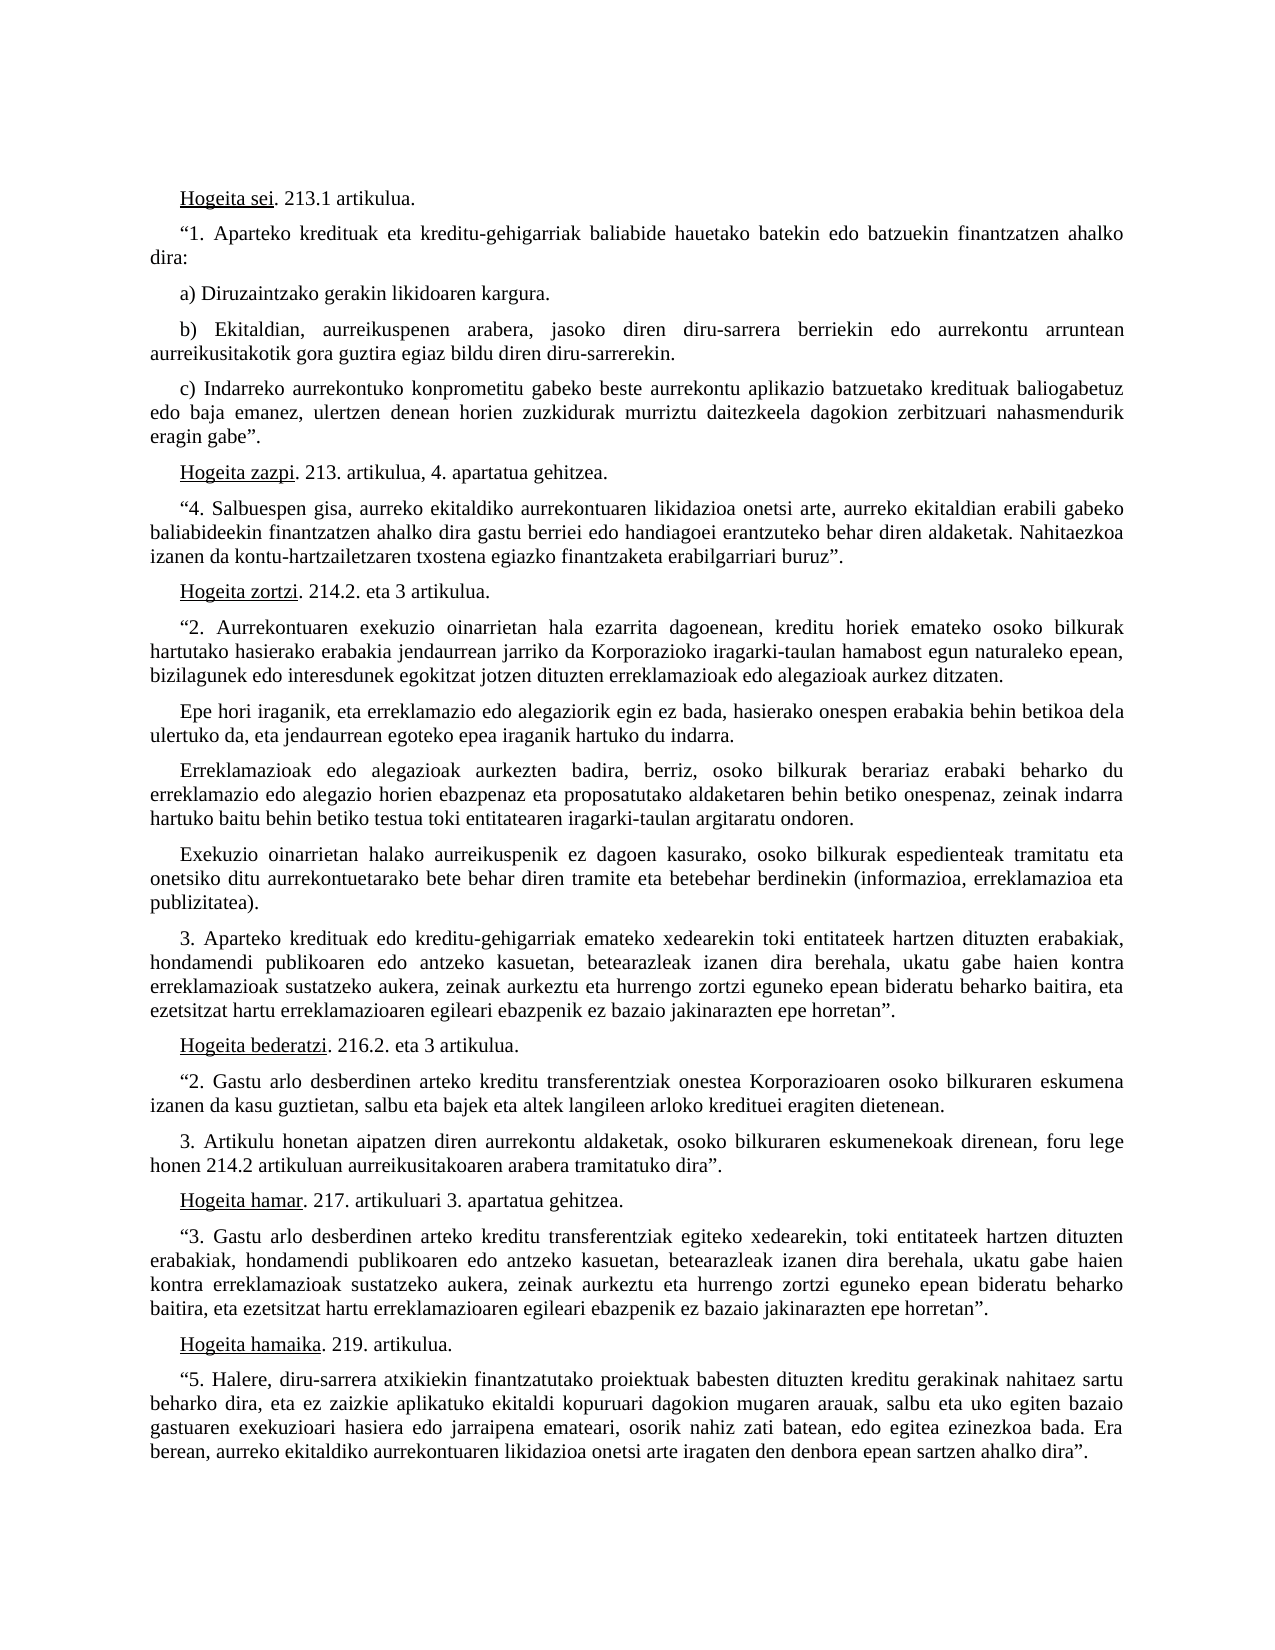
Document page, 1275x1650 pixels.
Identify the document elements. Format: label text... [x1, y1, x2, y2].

text Hogeita sei. 213.1 artikulua. [150, 186, 1125, 210]
text “5. Halere, diru-sarrera atxikiekin finantzatutako proiektuak babesten dituzten kreditu gerakinak nahitaez sartu beharko dira, eta ez zaizkie aplikatuko ekitaldi kopuruari dagokion mugaren arauak, salbu eta uko egiten bazaio gastuaren exekuzioari hasiera edo jarraipena emateari, osorik nahiz zati batean, edo egitea ezinezkoa bada. Era berean, aurreko ekitaldiko aurrekontuaren likidazioa onetsi arte iragaten den denbora epean sartzen ahalko dira”. [150, 1368, 1125, 1463]
text Hogeita hamaika. 219. artikulua. [150, 1332, 1125, 1356]
text “4. Salbuespen gisa, aurreko ekitaldiko aurrekontuaren likidazioa onetsi arte, aurreko ekitaldian erabili gabeko baliabideekin finantzatzen ahalko dira gastu berriei edo handiagoei erantzuteko behar diren aldaketak. Nahitaezkoa izanen da kontu-hartzailetzaren txostena egiazko finantzaketa erabilgarriari buruz”. [150, 496, 1125, 568]
text “1. Aparteko kredituak eta kreditu-gehigarriak baliabide hauetako batekin edo batzuekin finantzatzen ahalko dira: [150, 221, 1125, 269]
text a) Diruzaintzako gerakin likidoaren kargura. [150, 281, 1125, 305]
text Exekuzio oinarrietan halako aurreikuspenik ez dagoen kasurako, osoko bilkurak espedienteak tramitatu eta onetsiko ditu aurrekontuetarako bete behar diren tramite eta betebehar berdinekin (informazioa, erreklamazioa eta publizitatea). [150, 842, 1125, 914]
text c) Indarreko aurrekontuko konprometitu gabeko beste aurrekontu aplikazio batzuetako kredituak baliogabetuz edo baja emanez, ulertzen denean horien zuzkidurak murriztu daitezkeela dagokion zerbitzuari nahasmendurik eragin gabe”. [150, 377, 1125, 448]
text “2. Aurrekontuaren exekuzio oinarrietan hala ezarrita dagoenean, kreditu horiek emateko osoko bilkurak hartutako hasierako erabakia jendaurrean jarriko da Korporazioko iragarki-taulan hamabost egun naturaleko epean, bizilagunek edo interesdunek egokitzat jotzen dituzten erreklamazioak edo alegazioak aurkez ditzaten. [150, 615, 1125, 687]
text Hogeita zazpi. 213. artikulua, 4. apartatua gehitzea. [150, 460, 1125, 484]
text Hogeita hamar. 217. artikuluari 3. apartatua gehitzea. [150, 1189, 1125, 1213]
text Erreklamazioak edo alegazioak aurkezten badira, berriz, osoko bilkurak berariaz erabaki beharko du erreklamazio edo alegazio horien ebazpenaz eta proposatutako aldaketaren behin betiko onespenaz, zeinak indarra hartuko baitu behin betiko testua toki entitatearen iragarki-taulan argitaratu ondoren. [150, 759, 1125, 831]
text Hogeita zortzi. 214.2. eta 3 artikulua. [150, 579, 1125, 603]
text b) Ekitaldian, aurreikuspenen arabera, jasoko diren diru-sarrera berriekin edo aurrekontu arruntean aurreikusitakotik gora guztira egiaz bildu diren diru-sarrerekin. [150, 317, 1125, 365]
text “3. Gastu arlo desberdinen arteko kreditu transferentziak egiteko xedearekin, toki entitateek hartzen dituzten erabakiak, hondamendi publikoaren edo antzeko kasuetan, betearazleak izanen dira berehala, ukatu gabe haien kontra erreklamazioak sustatzeko aukera, zeinak aurkeztu eta hurrengo zortzi eguneko epean bideratu beharko baitira, eta ezetsitzat hartu erreklamazioaren egileari ebazpenik ez bazaio jakinarazten epe horretan”. [150, 1224, 1125, 1320]
text “2. Gastu arlo desberdinen arteko kreditu transferentziak onestea Korporazioaren osoko bilkuraren eskumena izanen da kasu guztietan, salbu eta bajek eta altek langileen arloko kredituei eragiten dietenean. [150, 1069, 1125, 1117]
text Epe hori iraganik, eta erreklamazio edo alegaziorik egin ez bada, hasierako onespen erabakia behin betikoa dela ulertuko da, eta jendaurrean egoteko epea iraganik hartuko du indarra. [150, 699, 1125, 747]
text 3. Artikulu honetan aipatzen diren aurrekontu aldaketak, osoko bilkuraren eskumenekoak direnean, foru lege honen 214.2 artikuluan aurreikusitakoaren arabera tramitatuko dira”. [150, 1129, 1125, 1177]
text 3. Aparteko kredituak edo kreditu-gehigarriak emateko xedearekin toki entitateek hartzen dituzten erabakiak, hondamendi publikoaren edo antzeko kasuetan, betearazleak izanen dira berehala, ukatu gabe haien kontra erreklamazioak sustatzeko aukera, zeinak aurkeztu eta hurrengo zortzi eguneko epean bideratu beharko baitira, eta ezetsitzat hartu erreklamazioaren egileari ebazpenik ez bazaio jakinarazten epe horretan”. [150, 926, 1125, 1022]
text Hogeita bederatzi. 216.2. eta 3 artikulua. [150, 1033, 1125, 1057]
